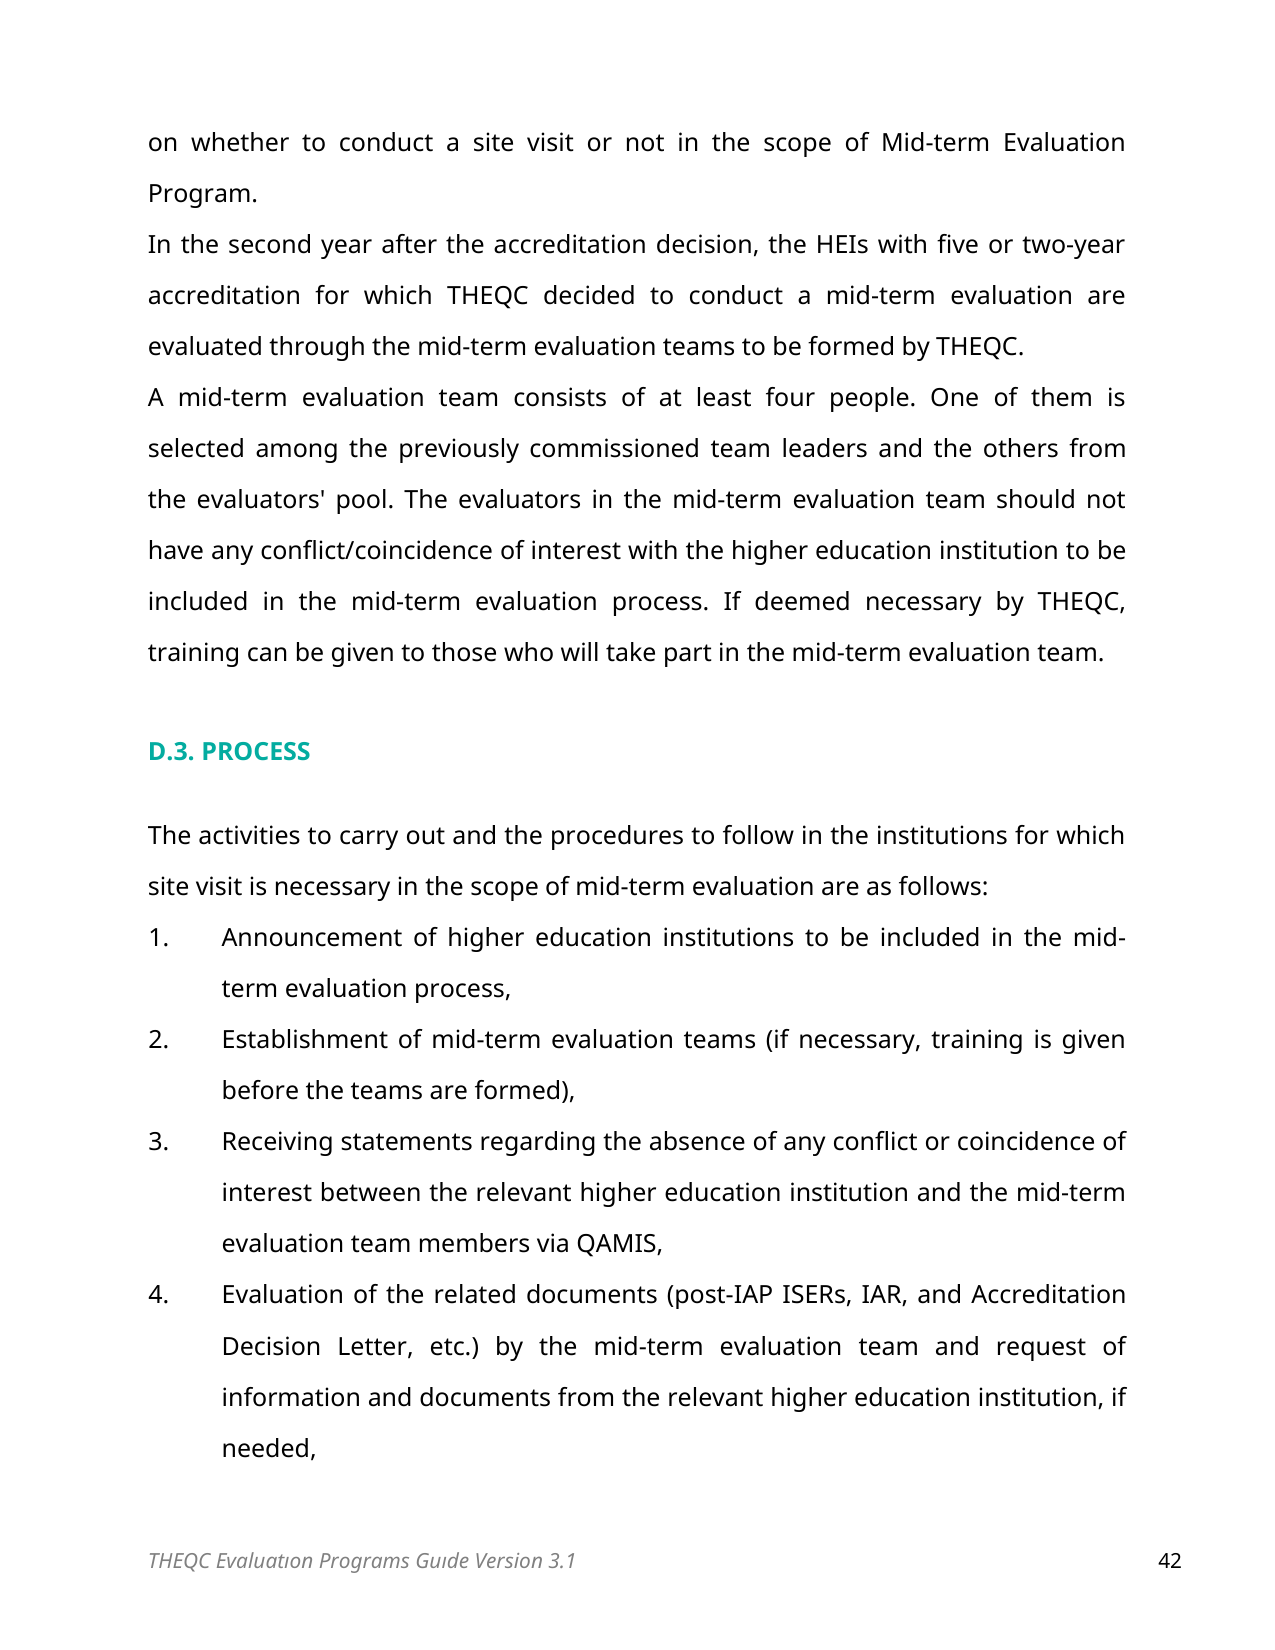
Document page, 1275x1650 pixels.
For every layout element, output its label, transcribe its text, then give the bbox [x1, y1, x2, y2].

text In the second year after the accreditation decision, the HEIs with five or two-year accreditation for which THEQC decided to conduct a mid-term evaluation are evaluated through the mid-term evaluation teams to be formed by THEQC. [148, 226, 1127, 362]
text A mid-term evaluation team consists of at least four people. One of them is selected among the previously commissioned team leaders and the others from the evaluators' pool. The evaluators in the mid-term evaluation team should not have any conflict/coincidence of interest with the higher education institution to be included in the mid-term evaluation process. If deemed necessary by THEQC, training can be given to those who will take part in the mid-term evaluation team. [148, 379, 1127, 669]
list Establishment of mid-term evaluation teams (if necessary, training is given before the teams are formed), [148, 1022, 1127, 1107]
list Evaluation of the related documents (post-IAP ISERs, IAR, and Accreditation Decision Letter, etc.) by the mid-term evaluation team and request of information and documents from the relevant higher education institution, if needed, [148, 1277, 1127, 1464]
text D.3. PROCESS [148, 733, 1127, 767]
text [148, 124, 1127, 209]
text The activities to carry out and the procedures to follow in the institutions for which site visit is necessary in the scope of mid-term evaluation are as follows: [148, 818, 1127, 903]
list Announcement of higher education institutions to be included in the mid-term evaluation process, [148, 920, 1127, 1005]
list Receiving statements regarding the absence of any conflict or coincidence of interest between the relevant higher education institution and the mid-term evaluation team members via QAMIS, [148, 1124, 1127, 1260]
